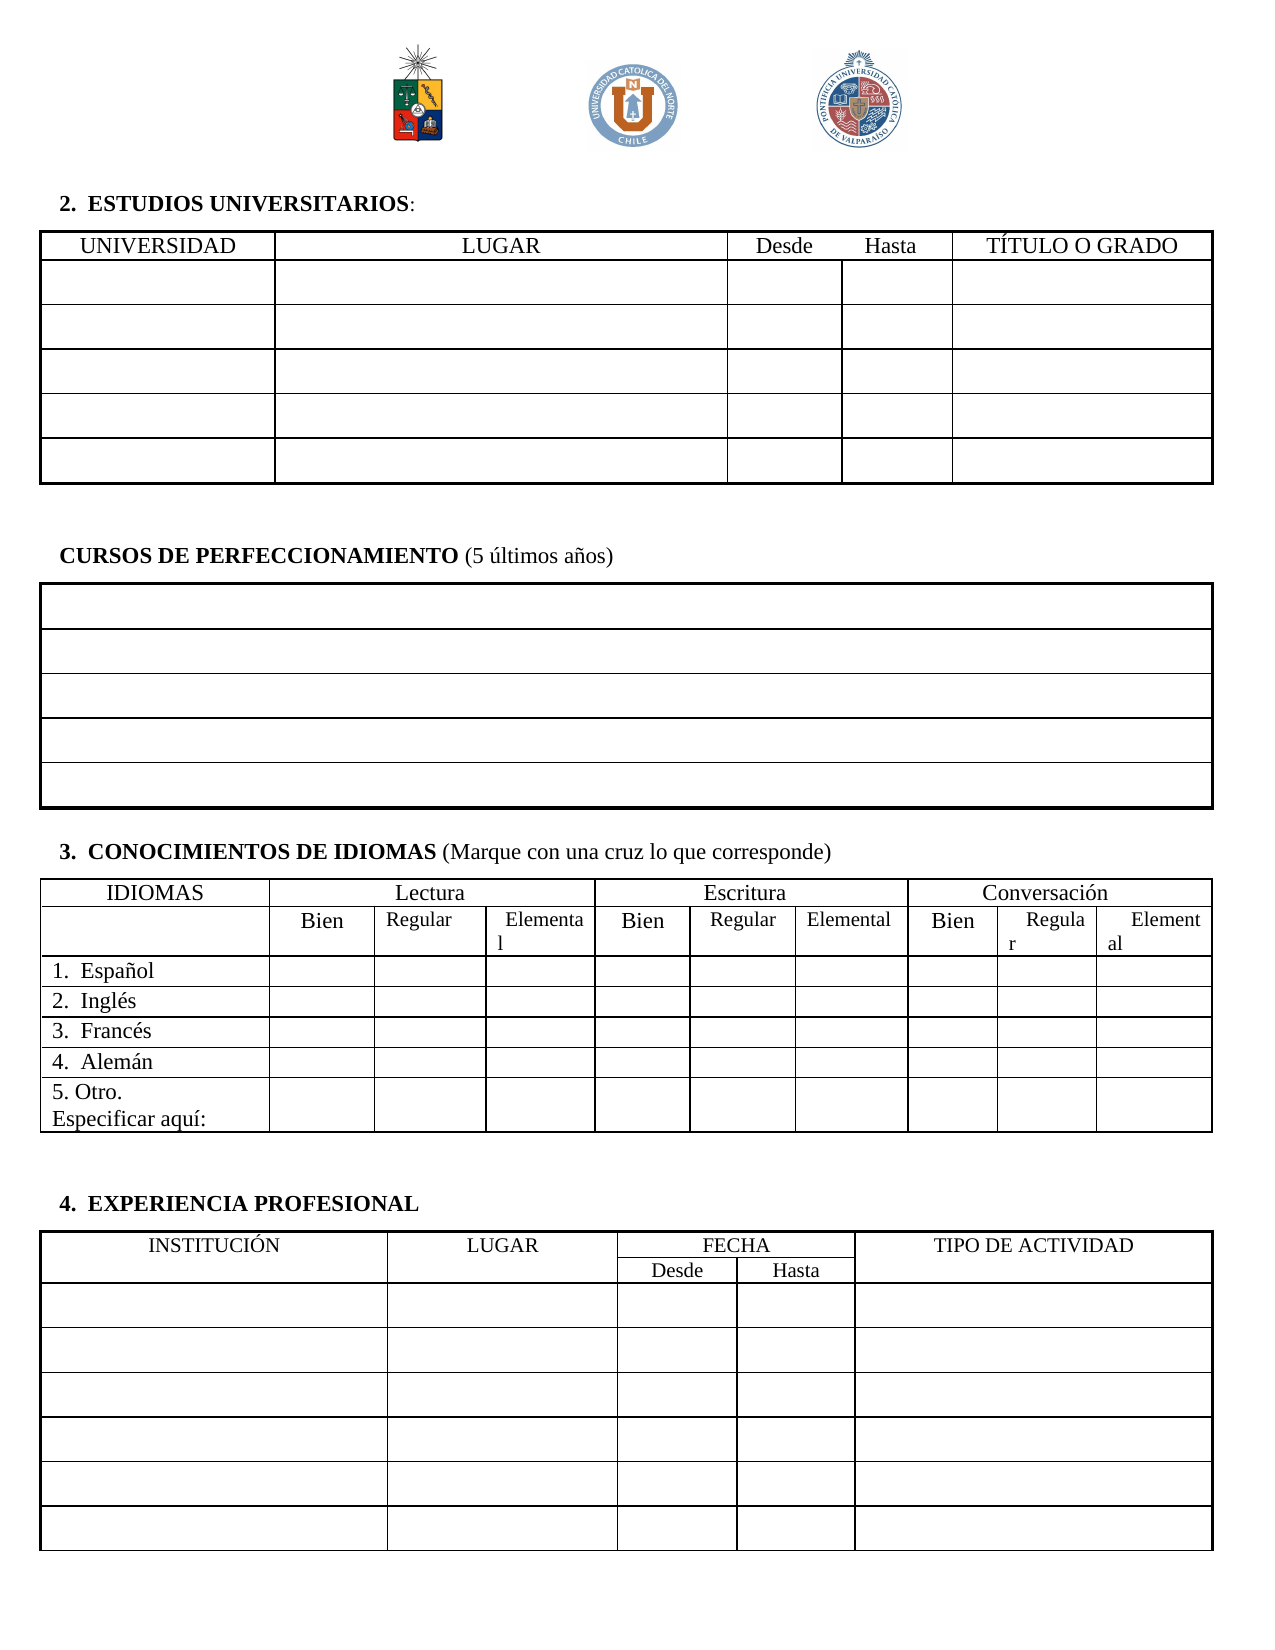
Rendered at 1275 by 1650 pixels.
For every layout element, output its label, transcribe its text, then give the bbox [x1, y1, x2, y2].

table_cell [276, 439, 727, 482]
table_cell [388, 1462, 617, 1505]
table_cell [42, 1462, 387, 1505]
table_cell [728, 261, 841, 303]
table_cell [42, 1373, 387, 1416]
table_cell [953, 305, 1211, 348]
table_cell [738, 1418, 854, 1461]
table_cell [388, 1328, 617, 1371]
table_cell [41, 907, 269, 955]
table_cell [375, 1018, 485, 1046]
table_cell [738, 1373, 854, 1416]
table_cell [618, 1373, 736, 1416]
table_cell [375, 987, 485, 1016]
table_cell [909, 1018, 997, 1046]
table_cell 4. Alemán [41, 1048, 269, 1077]
table_cell [1097, 1078, 1211, 1131]
table_cell Bien [270, 907, 374, 955]
table_cell [596, 987, 689, 1016]
table_cell [276, 305, 727, 348]
table_cell [42, 1284, 387, 1327]
table_cell [796, 1018, 907, 1046]
table_cell [728, 350, 841, 393]
table_cell [270, 1078, 374, 1131]
table_header Lectura [270, 880, 594, 906]
table_cell [42, 1507, 387, 1550]
table_header LUGAR [388, 1233, 617, 1282]
table_cell 5. Otro. Especificar aquí: [41, 1078, 269, 1131]
table_cell 1. Español [41, 956, 269, 986]
table_cell Bien [909, 907, 997, 955]
table_cell [270, 987, 374, 1016]
table_header TÍTULO O GRADO [953, 233, 1211, 259]
table_header INSTITUCIÓN [42, 1233, 387, 1282]
table_cell [953, 439, 1211, 482]
table_cell Hasta [738, 1258, 854, 1282]
table_cell [691, 1018, 795, 1046]
table_cell [388, 1418, 617, 1461]
picture [812, 49, 909, 151]
table_cell [42, 719, 1211, 762]
table_cell [738, 1284, 854, 1327]
table_cell [42, 674, 1211, 717]
table_header FECHA [618, 1233, 854, 1257]
table_cell [856, 1328, 1211, 1371]
table_cell Regular [691, 907, 795, 955]
table_cell [42, 305, 274, 348]
table_cell [691, 957, 795, 986]
table_cell [618, 1507, 736, 1550]
table_cell [796, 957, 907, 986]
table_header IDIOMAS [41, 880, 269, 906]
table_cell [596, 1048, 689, 1077]
table_cell [42, 630, 1211, 673]
table_cell [796, 1078, 907, 1131]
table_cell [42, 763, 1211, 806]
table_header UNIVERSIDAD [42, 233, 274, 259]
table_cell Bien [596, 907, 689, 955]
table_cell [953, 261, 1211, 303]
table_cell [596, 1078, 689, 1131]
table_header Escritura [596, 880, 907, 906]
table_cell [375, 957, 485, 986]
table_cell [596, 1018, 689, 1046]
table_cell [42, 350, 274, 393]
table_cell [856, 1418, 1211, 1461]
table_cell [42, 439, 274, 482]
table_cell [375, 1048, 485, 1077]
table_cell Elemental [487, 907, 594, 955]
table_cell [270, 1018, 374, 1046]
picture [364, 44, 467, 144]
table_cell [796, 987, 907, 1016]
table_cell [738, 1328, 854, 1371]
table_cell [909, 987, 997, 1016]
table_cell [998, 1078, 1096, 1131]
table_cell [42, 261, 274, 303]
table_cell [856, 1462, 1211, 1505]
table_cell [618, 1462, 736, 1505]
table_cell [998, 1018, 1096, 1046]
table_cell [738, 1462, 854, 1505]
table_cell [728, 439, 841, 482]
table_cell [691, 1048, 795, 1077]
table_cell [1097, 1048, 1211, 1077]
table_cell [796, 1048, 907, 1077]
table_cell [42, 394, 274, 437]
table_cell [388, 1373, 617, 1416]
table_cell [487, 1018, 594, 1046]
table_cell 2. Inglés [41, 987, 269, 1016]
table_cell [909, 957, 997, 986]
table_cell [953, 350, 1211, 393]
table_cell [487, 1048, 594, 1077]
table_cell Regular [998, 907, 1096, 955]
table_cell [388, 1284, 617, 1327]
table_cell Elemental [796, 907, 907, 955]
table_cell [728, 394, 841, 437]
table_header Desde Hasta [728, 233, 952, 259]
table_cell [856, 1284, 1211, 1327]
table_cell [375, 1078, 485, 1131]
table_cell [728, 305, 841, 348]
table_cell [909, 1048, 997, 1077]
table_cell [276, 350, 727, 393]
table_cell [998, 987, 1096, 1016]
table_cell [909, 1078, 997, 1131]
table_cell [856, 1373, 1211, 1416]
table_cell [856, 1507, 1211, 1550]
table_header LUGAR [276, 233, 727, 259]
picture [586, 61, 681, 151]
table_cell [42, 1328, 387, 1371]
table_cell [843, 305, 952, 348]
table_cell [998, 1048, 1096, 1077]
table_cell [1097, 957, 1211, 986]
table_cell [618, 1328, 736, 1371]
text CURSOS DE PERFECCIONAMIENTO (5 últimos años) [59, 542, 1240, 569]
table_cell [487, 1078, 594, 1131]
table_cell [691, 1078, 795, 1131]
table_cell [843, 439, 952, 482]
table_cell [596, 957, 689, 986]
table_cell [487, 957, 594, 986]
table_cell [843, 350, 952, 393]
table_cell [738, 1507, 854, 1550]
table_header TIPO DE ACTIVIDAD [856, 1233, 1211, 1282]
table_cell [276, 261, 727, 303]
table_cell [843, 261, 952, 303]
table_cell [691, 987, 795, 1016]
table_cell [487, 987, 594, 1016]
table_cell 3. Francés [41, 1017, 269, 1046]
table_cell Desde [618, 1258, 736, 1282]
text 2. ESTUDIOS UNIVERSITARIOS: [59, 190, 1240, 216]
text 3. CONOCIMIENTOS DE IDIOMAS (Marque con una cruz lo que corresponde) [59, 838, 1240, 865]
table_header Conversación [909, 880, 1211, 906]
table_cell [843, 394, 952, 437]
table_cell [998, 957, 1096, 986]
table_cell Regular [375, 907, 485, 955]
text 4. EXPERIENCIA PROFESIONAL [59, 1190, 1240, 1216]
table_cell [1097, 1018, 1211, 1046]
table_cell Elemental [1097, 907, 1211, 955]
table_header [42, 585, 1211, 628]
table_cell [42, 1418, 387, 1461]
table_cell [270, 957, 374, 986]
table_cell [1097, 987, 1211, 1016]
table_cell [276, 394, 727, 437]
table_cell [270, 1048, 374, 1077]
table_cell [618, 1418, 736, 1461]
table_cell [388, 1507, 617, 1550]
table_cell [953, 394, 1211, 437]
table_cell [618, 1284, 736, 1327]
